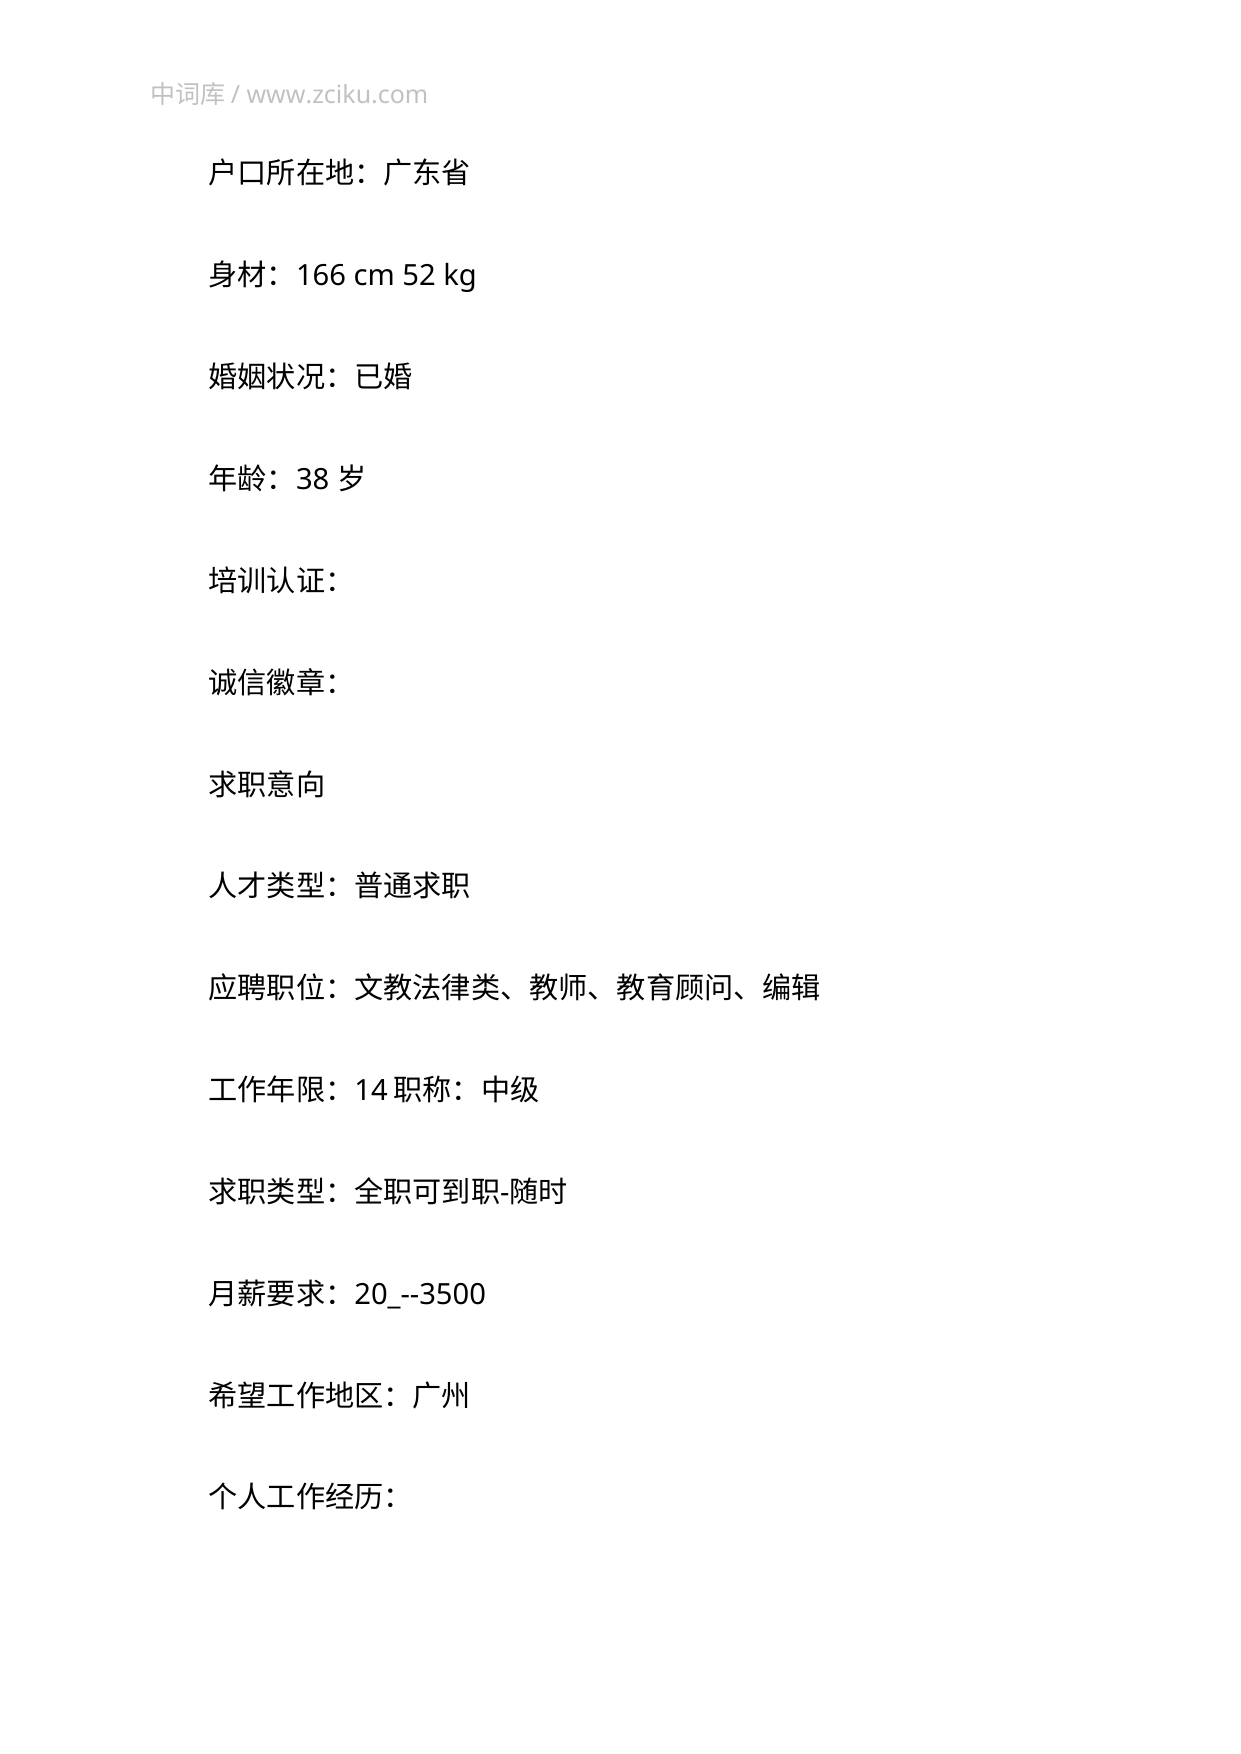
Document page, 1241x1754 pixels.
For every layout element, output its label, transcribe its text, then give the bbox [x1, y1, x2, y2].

text 希望工作地区：广州 [150, 1372, 1090, 1414]
text 求职意向 [150, 761, 1090, 803]
text 应聘职位：文教法律类、教师、教育顾问、编辑 [150, 964, 1090, 1007]
text 求职类型：全职可到职-随时 [150, 1168, 1090, 1211]
text 人才类型：普通求职 [150, 863, 1090, 905]
text 月薪要求：20_--3500 [150, 1270, 1090, 1313]
text 诚信徽章： [150, 659, 1090, 702]
text 个人工作经历： [150, 1474, 1090, 1516]
text 婚姻状况：已婚 [150, 354, 1090, 396]
text 户口所在地：广东省 [150, 150, 1090, 192]
text 工作年限：14职称：中级 [150, 1066, 1090, 1109]
text 培训认证： [150, 557, 1090, 600]
text 年龄：38 岁 [150, 456, 1090, 498]
text 身材：166 cm 52 kg [150, 252, 1090, 294]
